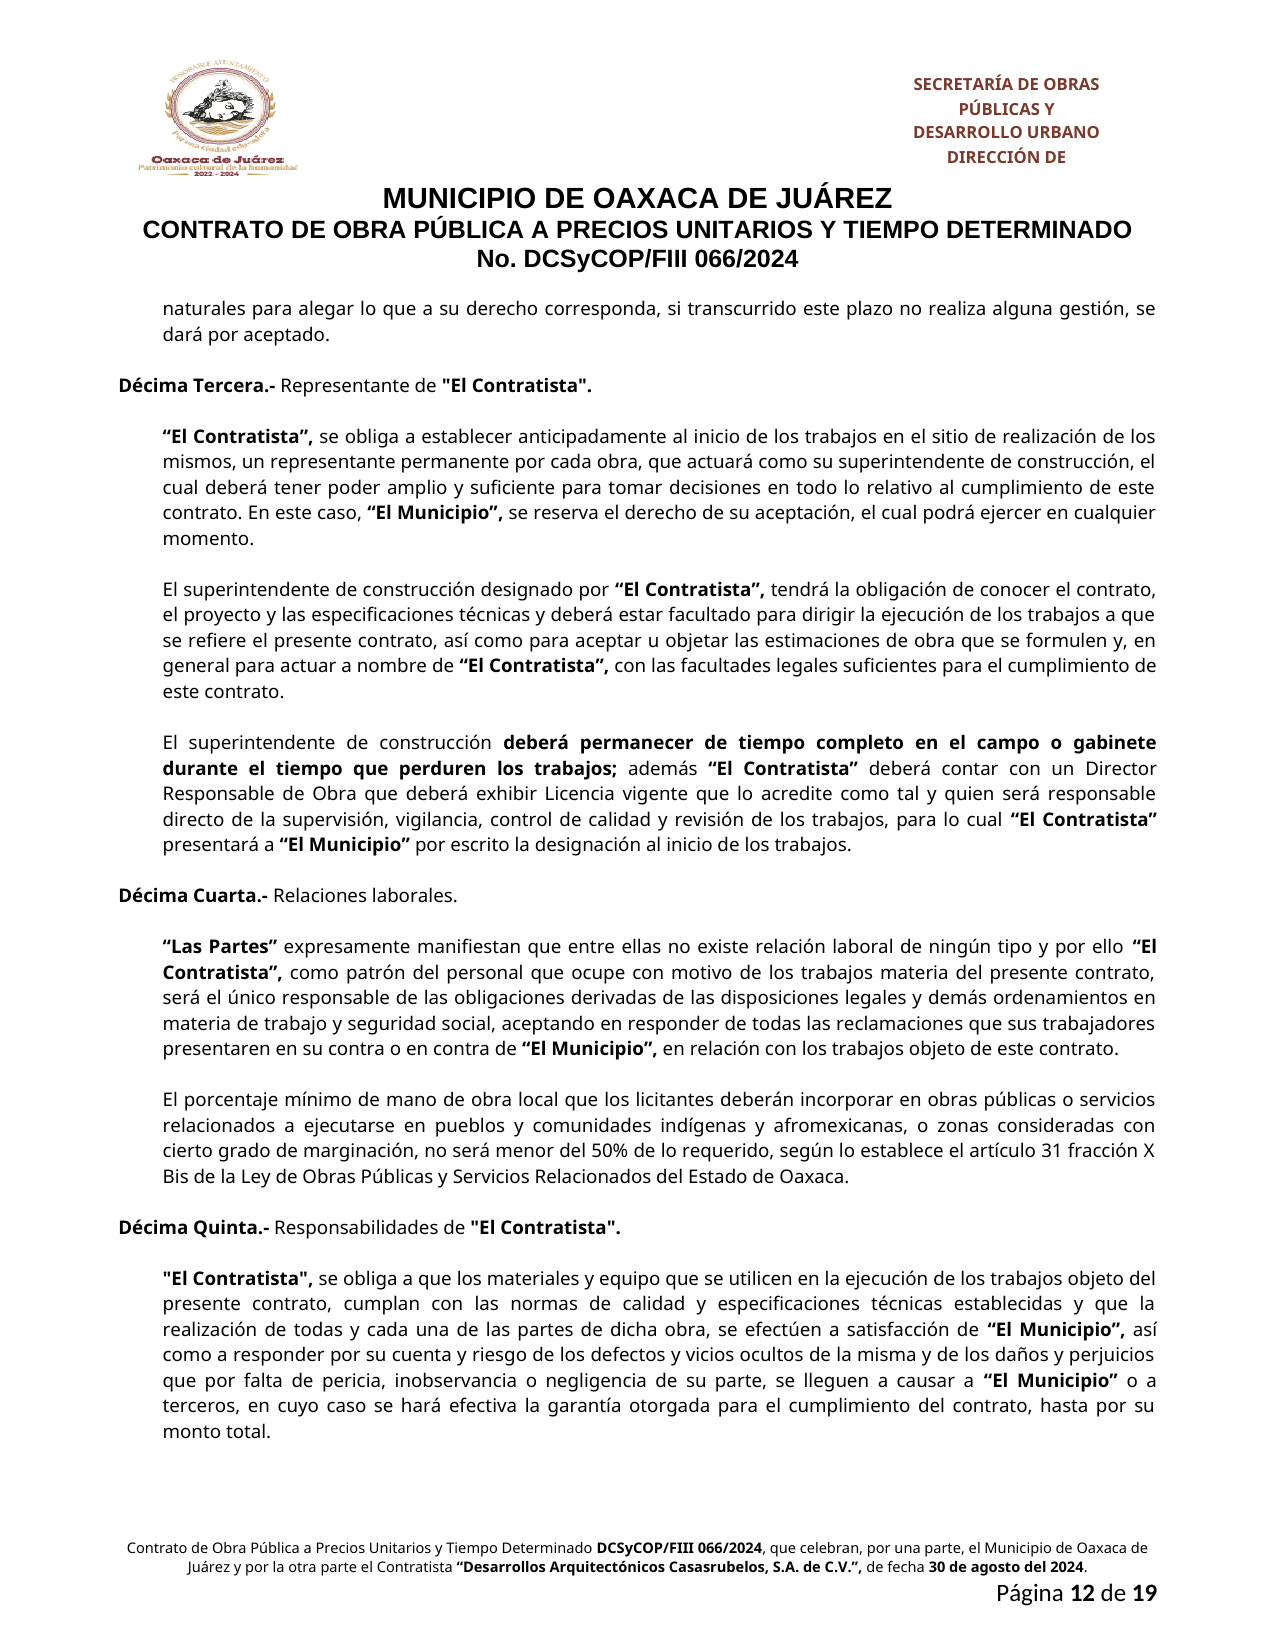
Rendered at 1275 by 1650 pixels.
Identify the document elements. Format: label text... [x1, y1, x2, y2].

text “Las Partes” expresamente manifiestan que entre ellas no existe relación laboral de ningún tipo y por ello “El Contratista”, como patrón del personal que ocupe con motivo de los trabajos materia del presente contrato, será el único responsable de las obligaciones derivadas de las disposiciones legales y demás ordenamientos en materia de trabajo y seguridad social, aceptando en responder de todas las reclamaciones que sus trabajadores presentaren en su contra o en contra de “El Municipio”, en relación con los trabajos objeto de este contrato. [162, 933, 1157, 1061]
text Décima Tercera.- Representante de "El Contratista". [118, 372, 1157, 397]
text El porcentaje mínimo de mano de obra local que los licitantes deberán incorporar en obras públicas o servicios relacionados a ejecutarse en pueblos y comunidades indígenas y afromexicanas, o zonas consideradas con cierto grado de marginación, no será menor del 50% de lo requerido, según lo establece el artículo 31 fracción X Bis de la Ley de Obras Públicas y Servicios Relacionados del Estado de Oaxaca. [162, 1087, 1157, 1189]
text Décima Cuarta.- Relaciones laborales. [118, 882, 1157, 908]
text Décima Quinta.- Responsabilidades de "El Contratista". [118, 1214, 1157, 1240]
text "El Contratista", se obliga a que los materiales y equipo que se utilicen en la ejecución de los trabajos objeto del presente contrato, cumplan con las normas de calidad y especificaciones técnicas establecidas y que la realización de todas y cada una de las partes de dicha obra, se efectúen a satisfacción de “El Municipio”, así como a responder por su cuenta y riesgo de los defectos y vicios ocultos de la misma y de los daños y perjuicios que por falta de pericia, inobservancia o negligencia de su parte, se lleguen a causar a “El Municipio” o a terceros, en cuyo caso se hará efectiva la garantía otorgada para el cumplimiento del contrato, hasta por su monto total. [162, 1265, 1157, 1444]
text “El Contratista”, se obliga a establecer anticipadamente al inicio de los trabajos en el sitio de realización de los mismos, un representante permanente por cada obra, que actuará como su superintendente de construcción, el cual deberá tener poder amplio y suficiente para tomar decisiones en todo lo relativo al cumplimiento de este contrato. En este caso, “El Municipio”, se reserva el derecho de su aceptación, el cual podrá ejercer en cualquier momento. [162, 423, 1157, 551]
text El superintendente de construcción deberá permanecer de tiempo completo en el campo o gabinete durante el tiempo que perduren los trabajos; además “El Contratista” deberá contar con un Director Responsable de Obra que deberá exhibir Licencia vigente que lo acredite como tal y quien será responsable directo de la supervisión, vigilancia, control de calidad y revisión de los trabajos, para lo cual “El Contratista” presentará a “El Municipio” por escrito la designación al inicio de los trabajos. [162, 729, 1157, 857]
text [162, 295, 1157, 346]
text El superintendente de construcción designado por “El Contratista”, tendrá la obligación de conocer el contrato, el proyecto y las especificaciones técnicas y deberá estar facultado para dirigir la ejecución de los trabajos a que se refiere el presente contrato, así como para aceptar u objetar las estimaciones de obra que se formulen y, en general para actuar a nombre de “El Contratista”, con las facultades legales suficientes para el cumplimiento de este contrato. [162, 576, 1157, 704]
